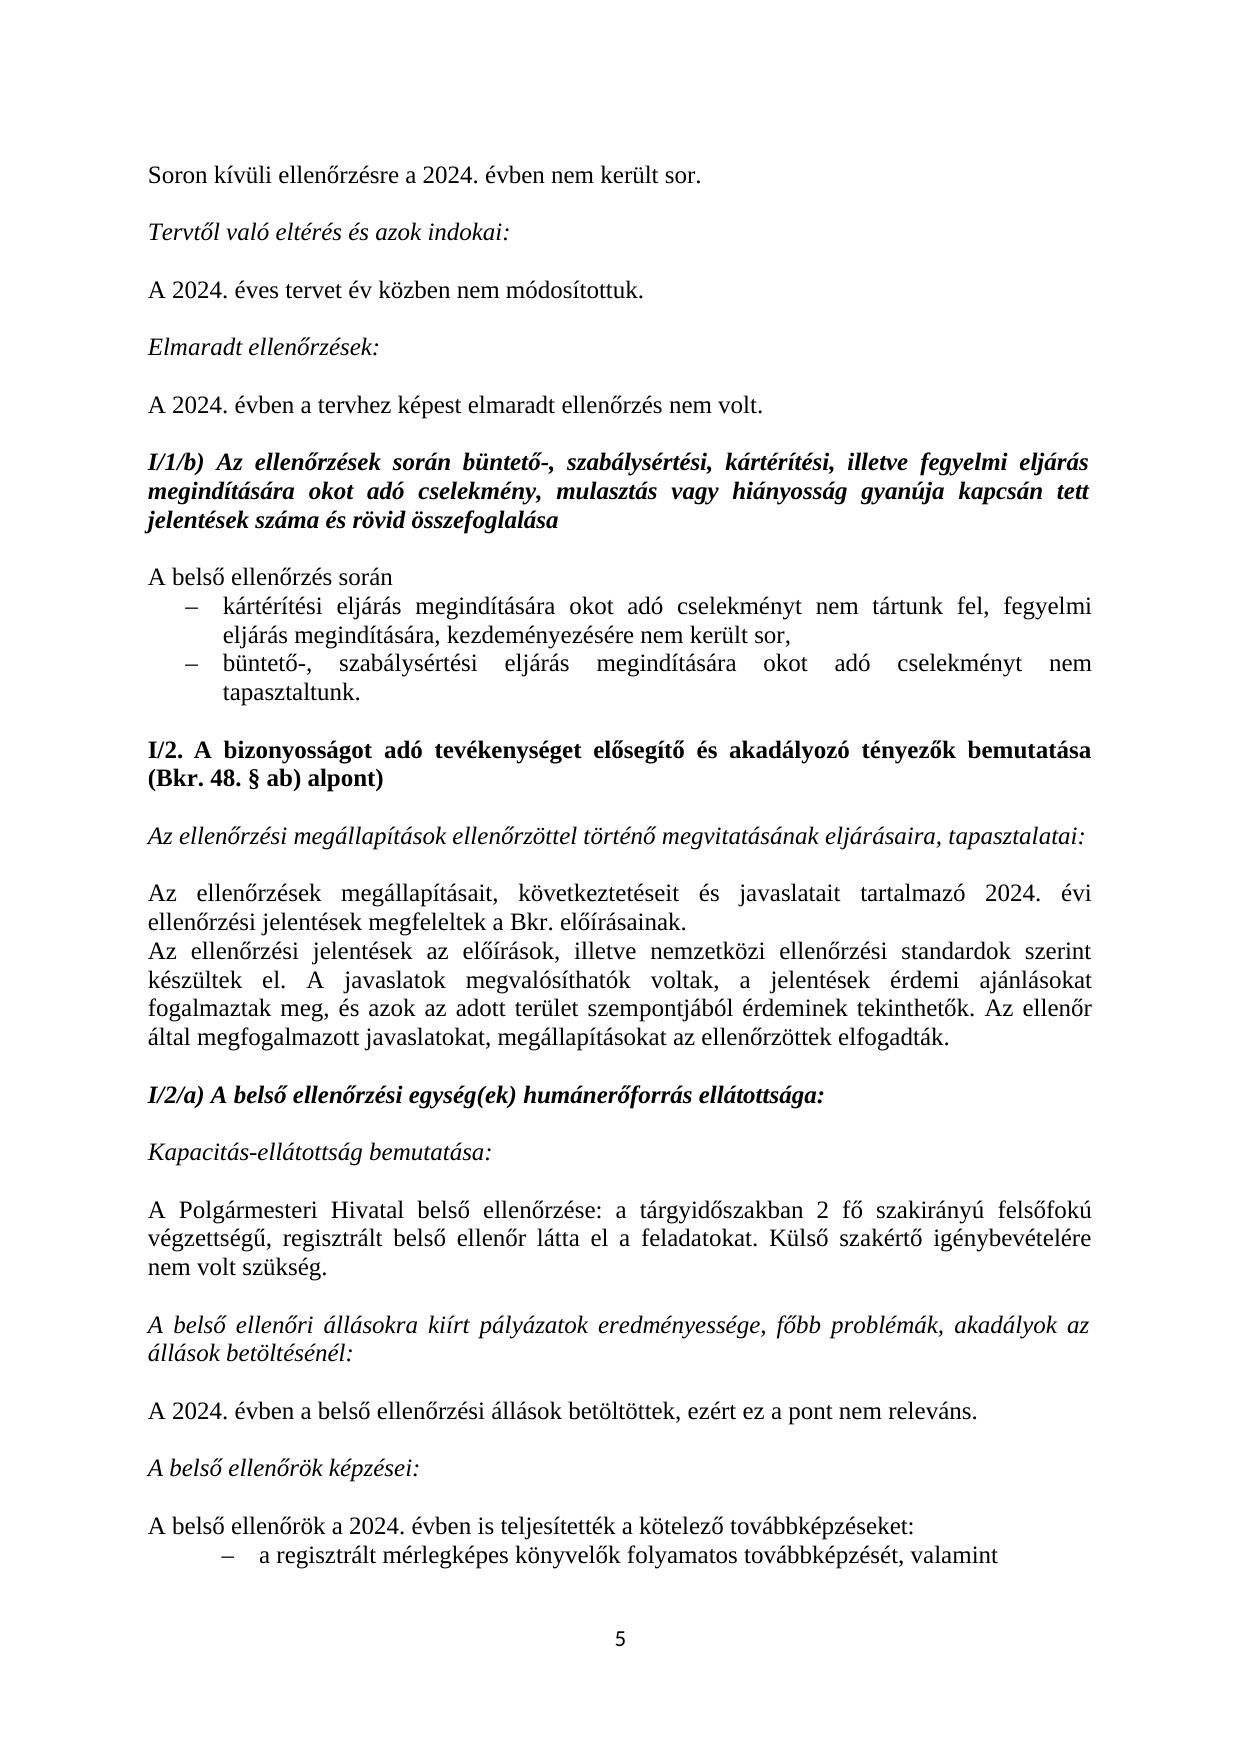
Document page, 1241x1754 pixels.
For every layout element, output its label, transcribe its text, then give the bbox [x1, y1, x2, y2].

text Elmaradt ellenőrzések: [148, 332, 1093, 361]
text A 2024. évben a belső ellenőrzési állások betöltöttek, ezért ez a pont nem releváns. [148, 1396, 1093, 1425]
text A belső ellenőri állásokra kiírt pályázatok eredményessége, főbb problémák, akadályok az állások betöltésénél: [148, 1310, 1093, 1367]
text Tervtől való eltérés és azok indokai: [148, 217, 1093, 246]
text I/2/a) A belső ellenőrzési egység(ek) humánerőforrás ellátottsága: [148, 1080, 1093, 1108]
text A belső ellenőrök a 2024. évben is teljesítették a kötelező továbbképzéseket: [148, 1511, 1093, 1540]
text I/1/b) Az ellenőrzések során büntető-, szabálysértési, kártérítési, illetve fegyelmi eljárás megindítására okot adó cselekmény, mulasztás vagy hiányosság gyanúja kapcsán tett jelentések száma és rövid összefoglalása [148, 447, 1093, 533]
text Az ellenőrzési jelentések az előírások, illetve nemzetközi ellenőrzési standardok szerint készültek el. A javaslatok megvalósíthatók voltak, a jelentések érdemi ajánlásokat fogalmaztak meg, és azok az adott terület szempontjából érdeminek tekinthetők. Az ellenőr által megfogalmazott javaslatokat, megállapításokat az ellenőrzöttek elfogadták. [148, 936, 1093, 1051]
text A belső ellenőrzés során [148, 562, 1093, 591]
text Kapacitás-ellátottság bemutatása: [148, 1137, 1093, 1166]
text Az ellenőrzések megállapításait, következtetéseit és javaslatait tartalmazó 2024. évi ellenőrzési jelentések megfeleltek a Bkr. előírásainak. [148, 878, 1093, 936]
text A Polgármesteri Hivatal belső ellenőrzése: a tárgyidőszakban 2 fő szakirányú felsőfokú végzettségű, regisztrált belső ellenőr látta el a feladatokat. Külső szakértő igénybevételére nem volt szükség. [148, 1195, 1093, 1281]
text A belső ellenőrök képzései: [148, 1453, 1093, 1482]
text A 2024. éves tervet év közben nem módosítottuk. [148, 275, 1093, 303]
text A 2024. évben a tervhez képest elmaradt ellenőrzés nem volt. [148, 390, 1093, 418]
text I/2. A bizonyosságot adó tevékenységet elősegítő és akadályozó tényezők bemutatása (Bkr. 48. § ab) alpont) [148, 735, 1093, 792]
text Az ellenőrzési megállapítások ellenőrzöttel történő megvitatásának eljárásaira, tapasztalatai: [148, 821, 1093, 850]
list a regisztrált mérlegképes könyvelők folyamatos továbbképzését, valamint [221, 1540, 1093, 1568]
list kártérítési eljárás megindítására okot adó cselekményt nem tártunk fel, fegyelmi eljárás megindítására, kezdeményezésére nem került sor, [185, 591, 1093, 648]
list büntető-, szabálysértési eljárás megindítására okot adó cselekményt nem tapasztaltunk. [185, 648, 1093, 706]
text Soron kívüli ellenőrzésre a 2024. évben nem került sor. [148, 160, 1093, 188]
